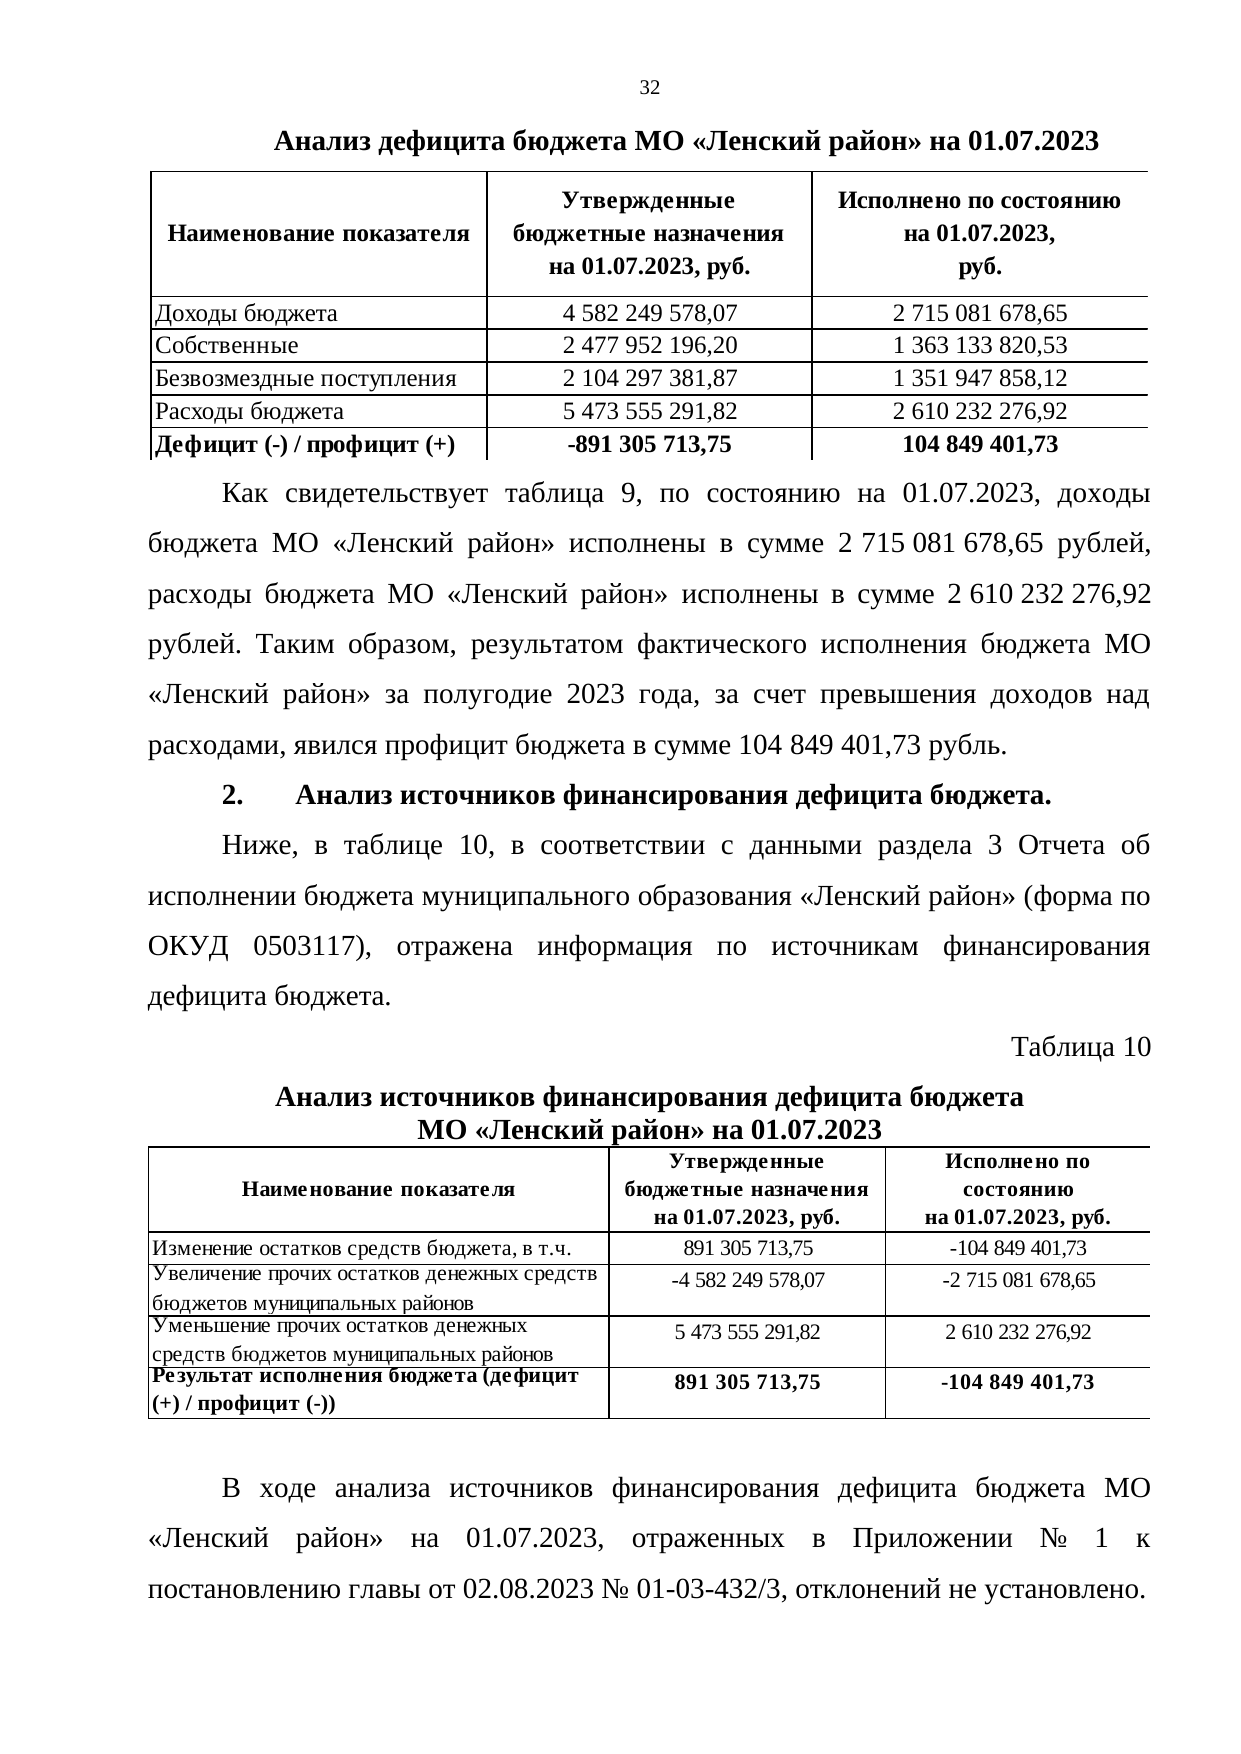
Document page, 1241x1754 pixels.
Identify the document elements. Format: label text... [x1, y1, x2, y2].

text МО «Ленский район» на 01.07.2023 [148, 1112, 1152, 1146]
text Ниже, в таблице 10, в соответствии с данными раздела 3 Отчета об исполнении бюджета муниципального образования «Ленский район» (форма по ОКУД 0503117), отражена информация по источникам финансирования дефицита бюджета. [148, 827, 1152, 1012]
text Анализ дефицита бюджета МО «Ленский район» на 01.07.2023 [148, 123, 1152, 461]
text Таблица 10 [148, 1029, 1152, 1062]
text Как свидетельствует таблица 9, по состоянию на 01.07.2023, доходы бюджета МО «Ленский район» исполнены в сумме 2 715 081 678,65 рублей, расходы бюджета МО «Ленский район» исполнены в сумме 2 610 232 276,92 рублей. Таким образом, результатом фактического исполнения бюджета МО «Ленский район» за полугодие 2023 года, за счет превышения доходов над расходами, явился профицит бюджета в сумме 104 849 401,73 рубль. [148, 475, 1152, 760]
list Анализ источников финансирования дефицита бюджета. [148, 777, 1152, 811]
text Анализ источников финансирования дефицита бюджета [148, 1079, 1152, 1112]
text В ходе анализа источников финансирования дефицита бюджета МО «Ленский район» на 01.07.2023, отраженных в Приложении № 1 к постановлению главы от 02.08.2023 № 01-03-432/3, отклонений не установлено. [148, 1470, 1152, 1604]
